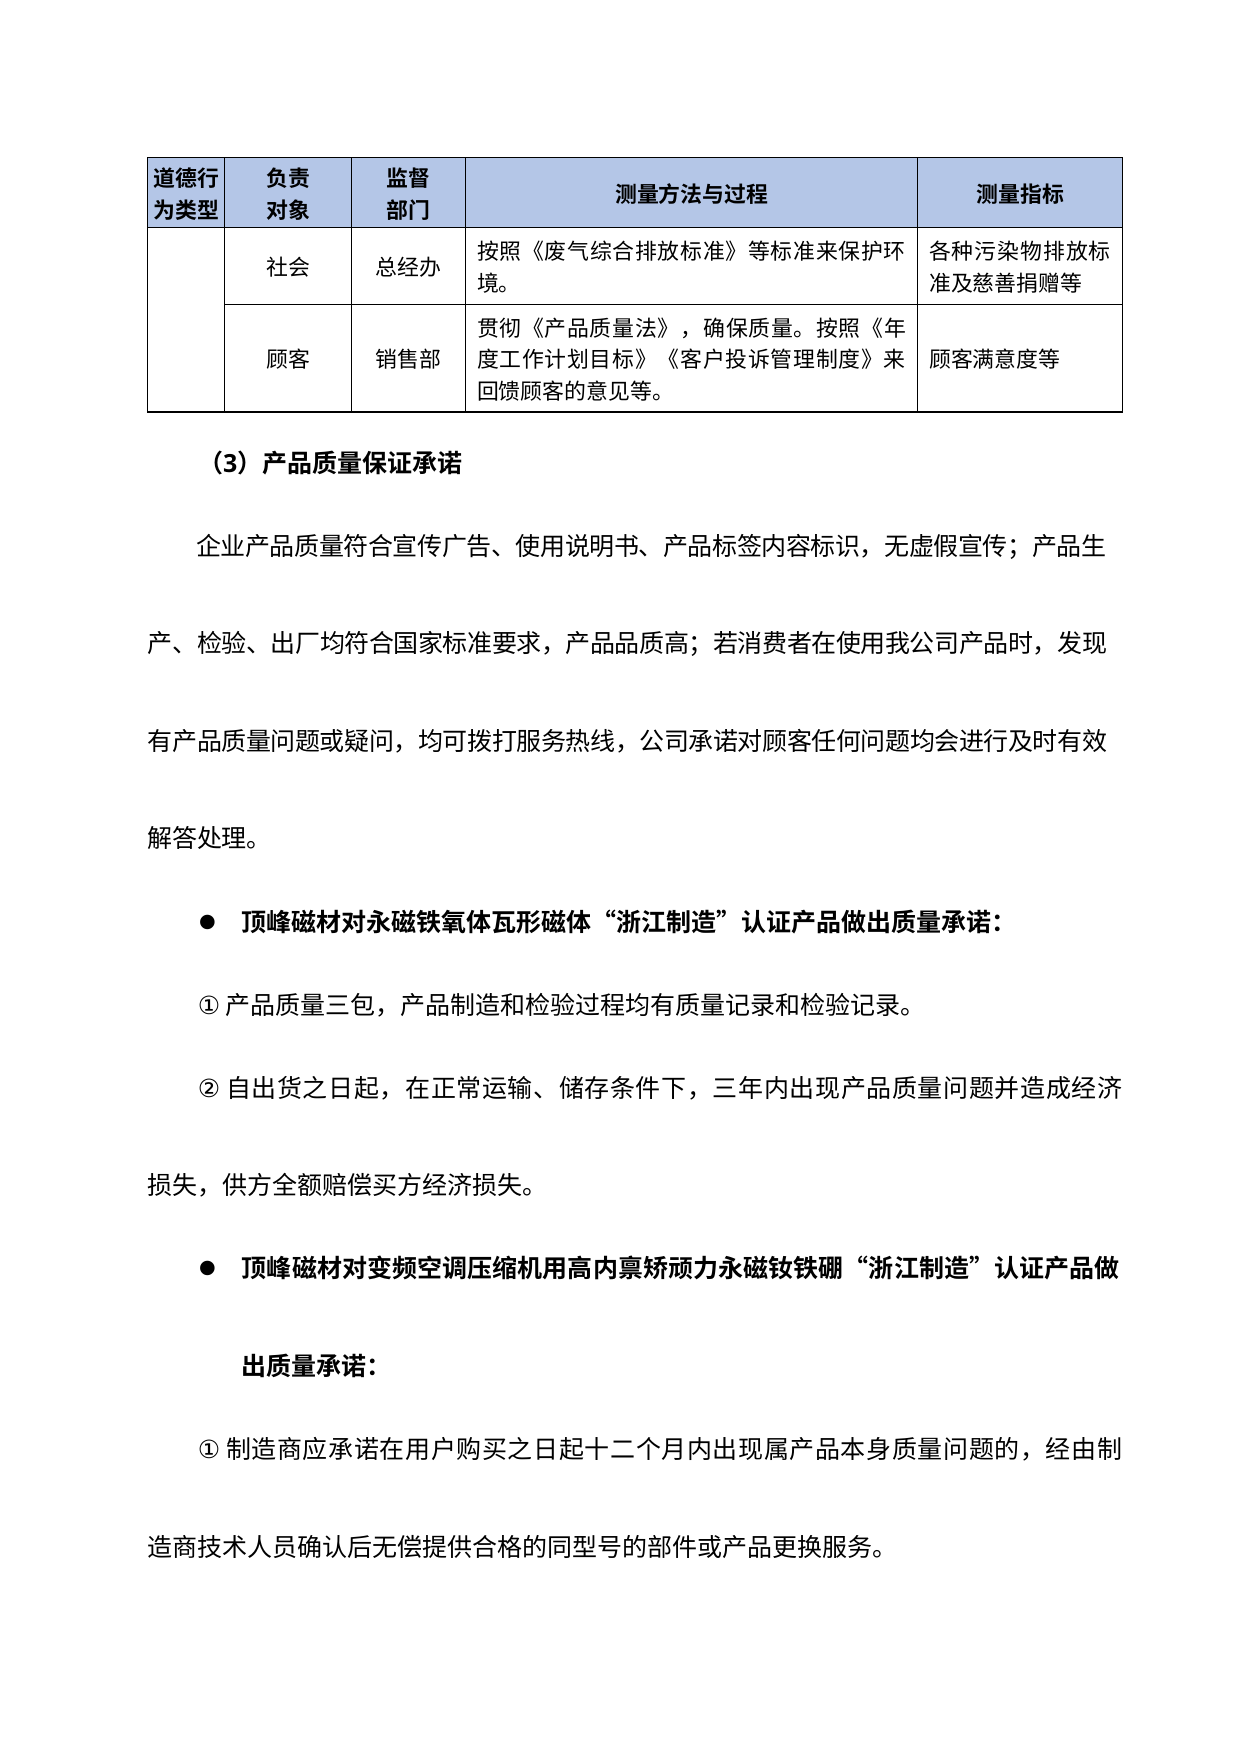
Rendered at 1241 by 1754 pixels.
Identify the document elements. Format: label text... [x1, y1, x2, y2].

table_cell 各种污染物排放标准及慈善捐赠等 [918, 228, 1122, 303]
table_cell 销售部 [352, 305, 465, 411]
table_header 监督 部门 [352, 158, 465, 227]
table_header 测量方法与过程 [466, 158, 917, 227]
table_cell 贯彻《产品质量法》，确保质量。按照《年度工作计划目标》《客户投诉管理制度》来回馈顾客的意见等。 [466, 305, 917, 411]
text ①产品质量三包，产品制造和检验过程均有质量记录和检验记录。 [148, 971, 1122, 1036]
list 顶峰磁材对永磁铁氧体瓦形磁体“浙江制造”认证产品做出质量承诺： [198, 888, 1122, 953]
table_cell 社会 [225, 228, 351, 303]
table_header 测量指标 [918, 158, 1122, 227]
table_cell 顾客 [225, 305, 351, 411]
text 企业产品质量符合宣传广告、使用说明书、产品标签内容标识，无虚假宣传；产品生产、检验、出厂均符合国家标准要求，产品品质高；若消费者在使用我公司产品时，发现有产品质量问题或疑问，均可拨打服务热线，公司承诺对顾客任何问题均会进行及时有效解答处理。 [148, 512, 1122, 869]
table_cell 顾客满意度等 [918, 305, 1122, 411]
table_cell 按照《废气综合排放标准》等标准来保护环境。 [466, 228, 917, 303]
text ②自出货之日起，在正常运输、储存条件下，三年内出现产品质量问题并造成经济损失，供方全额赔偿买方经济损失。 [148, 1054, 1122, 1216]
text ①制造商应承诺在用户购买之日起十二个月内出现属产品本身质量问题的，经由制造商技术人员确认后无偿提供合格的同型号的部件或产品更换服务。 [148, 1415, 1122, 1578]
list 顶峰磁材对变频空调压缩机用高内禀矫顽力永磁钕铁硼“浙江制造”认证产品做出质量承诺： [198, 1234, 1122, 1397]
table_cell 总经办 [352, 228, 465, 303]
text （3）产品质量保证承诺 [148, 429, 1122, 494]
table_header 道德行为类型 [148, 158, 224, 227]
table_header 负责 对象 [225, 158, 351, 227]
